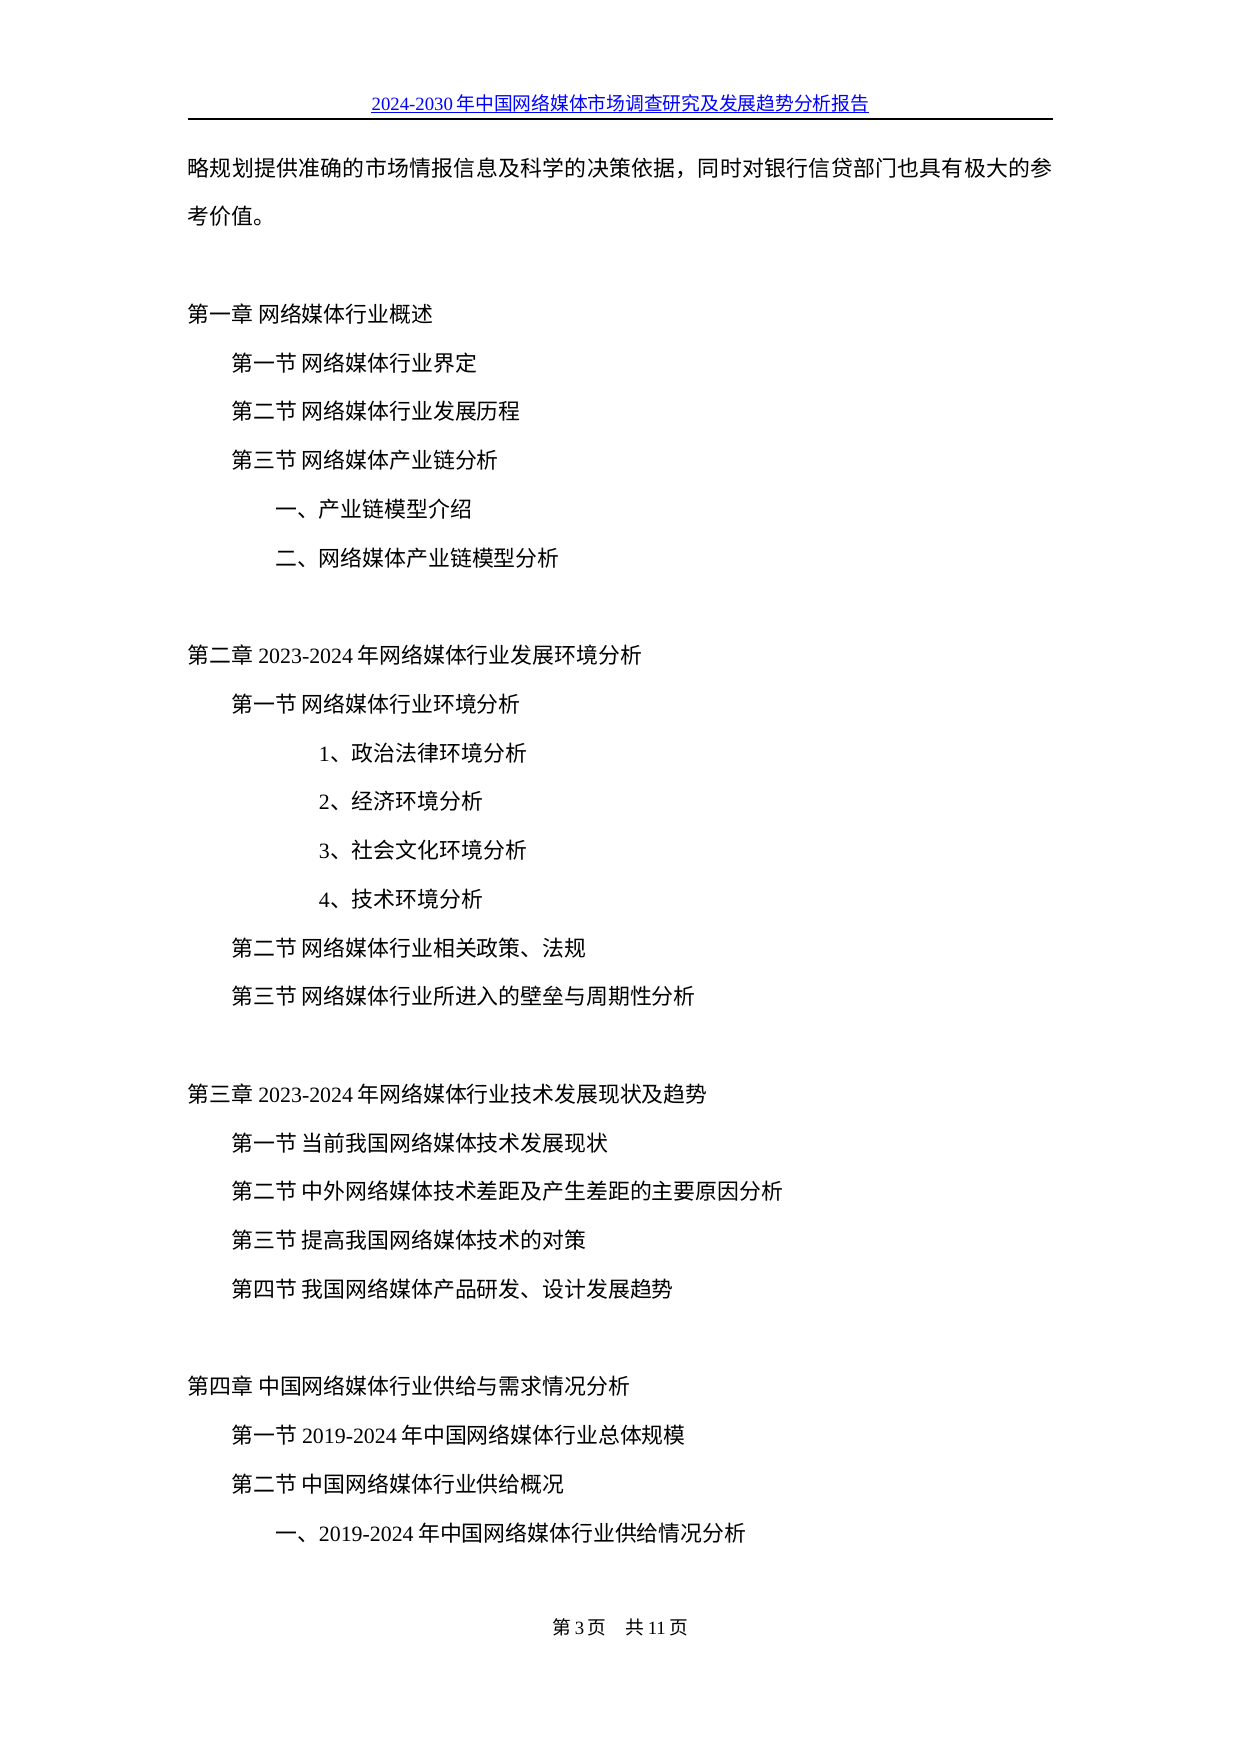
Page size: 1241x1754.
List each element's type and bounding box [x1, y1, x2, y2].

text [187, 150, 1053, 1548]
